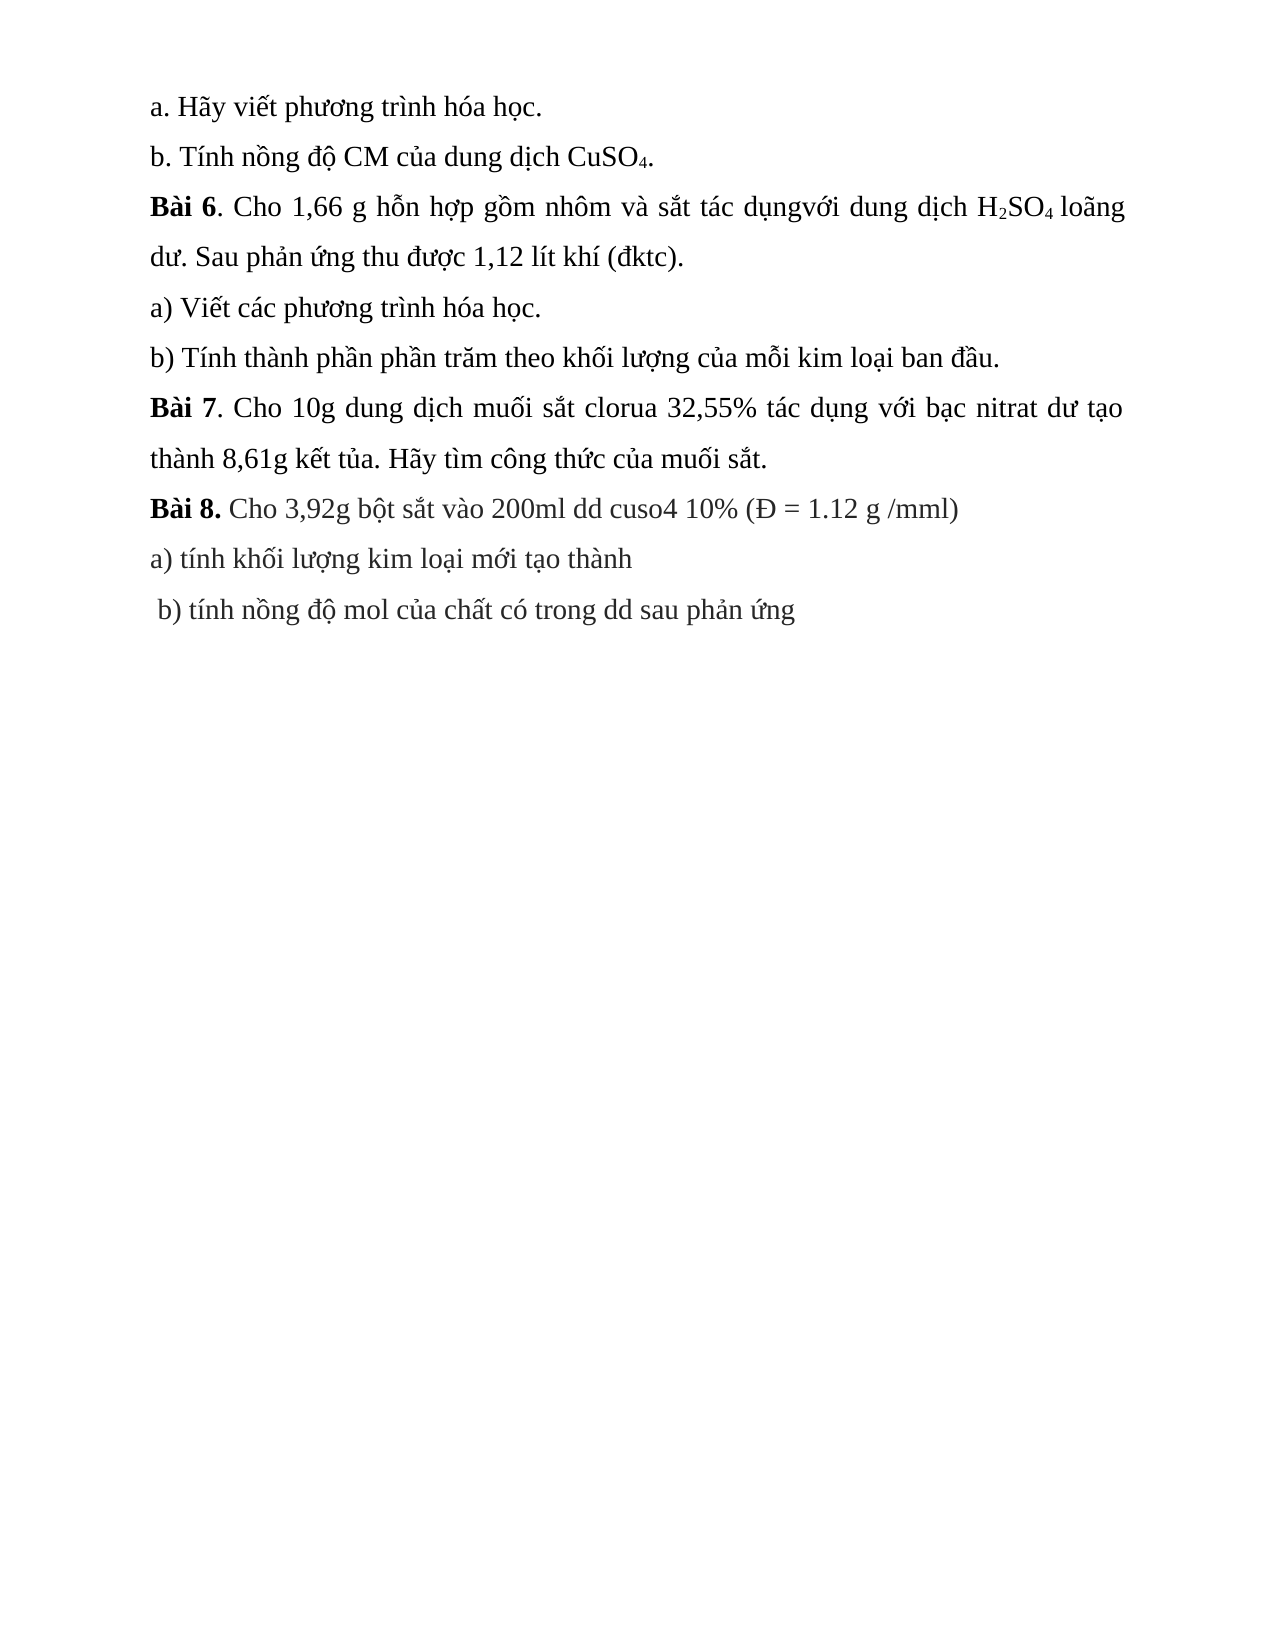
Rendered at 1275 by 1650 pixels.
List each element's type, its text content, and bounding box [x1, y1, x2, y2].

text b. Tính nồng độ CM của dung dịch CuSO4. [150, 139, 1125, 172]
text Bài 7. Cho 10g dung dịch muối sắt clorua 32,55% tác dụng với bạc nitrat dư tạo thành 8,61g kết tủa. Hãy tìm công thức của muối sắt. [150, 391, 1125, 474]
subtitle a) tính khối lượng kim loại mới tạo thành [150, 541, 1125, 575]
text Bài 6. Cho 1,66 g hỗn hợp gồm nhôm và sắt tác dụngvới dung dịch H2SO4 loãng dư. Sau phản ứng thu được 1,12 lít khí (đktc). [150, 189, 1125, 273]
text a) Viết các phương trình hóa học. [150, 290, 1125, 323]
text b) Tính thành phần phần trăm theo khối lượng của mỗi kim loại ban đầu. [150, 340, 1125, 374]
subtitle b) tính nồng độ mol của chất có trong dd sau phản ứng [150, 592, 1125, 625]
subtitle Bài 8. Cho 3,92g bột sắt vào 200ml dd cuso4 10% (Đ = 1.12 g /mml) [150, 491, 1125, 525]
text a. Hãy viết phương trình hóa học. [150, 89, 1125, 122]
